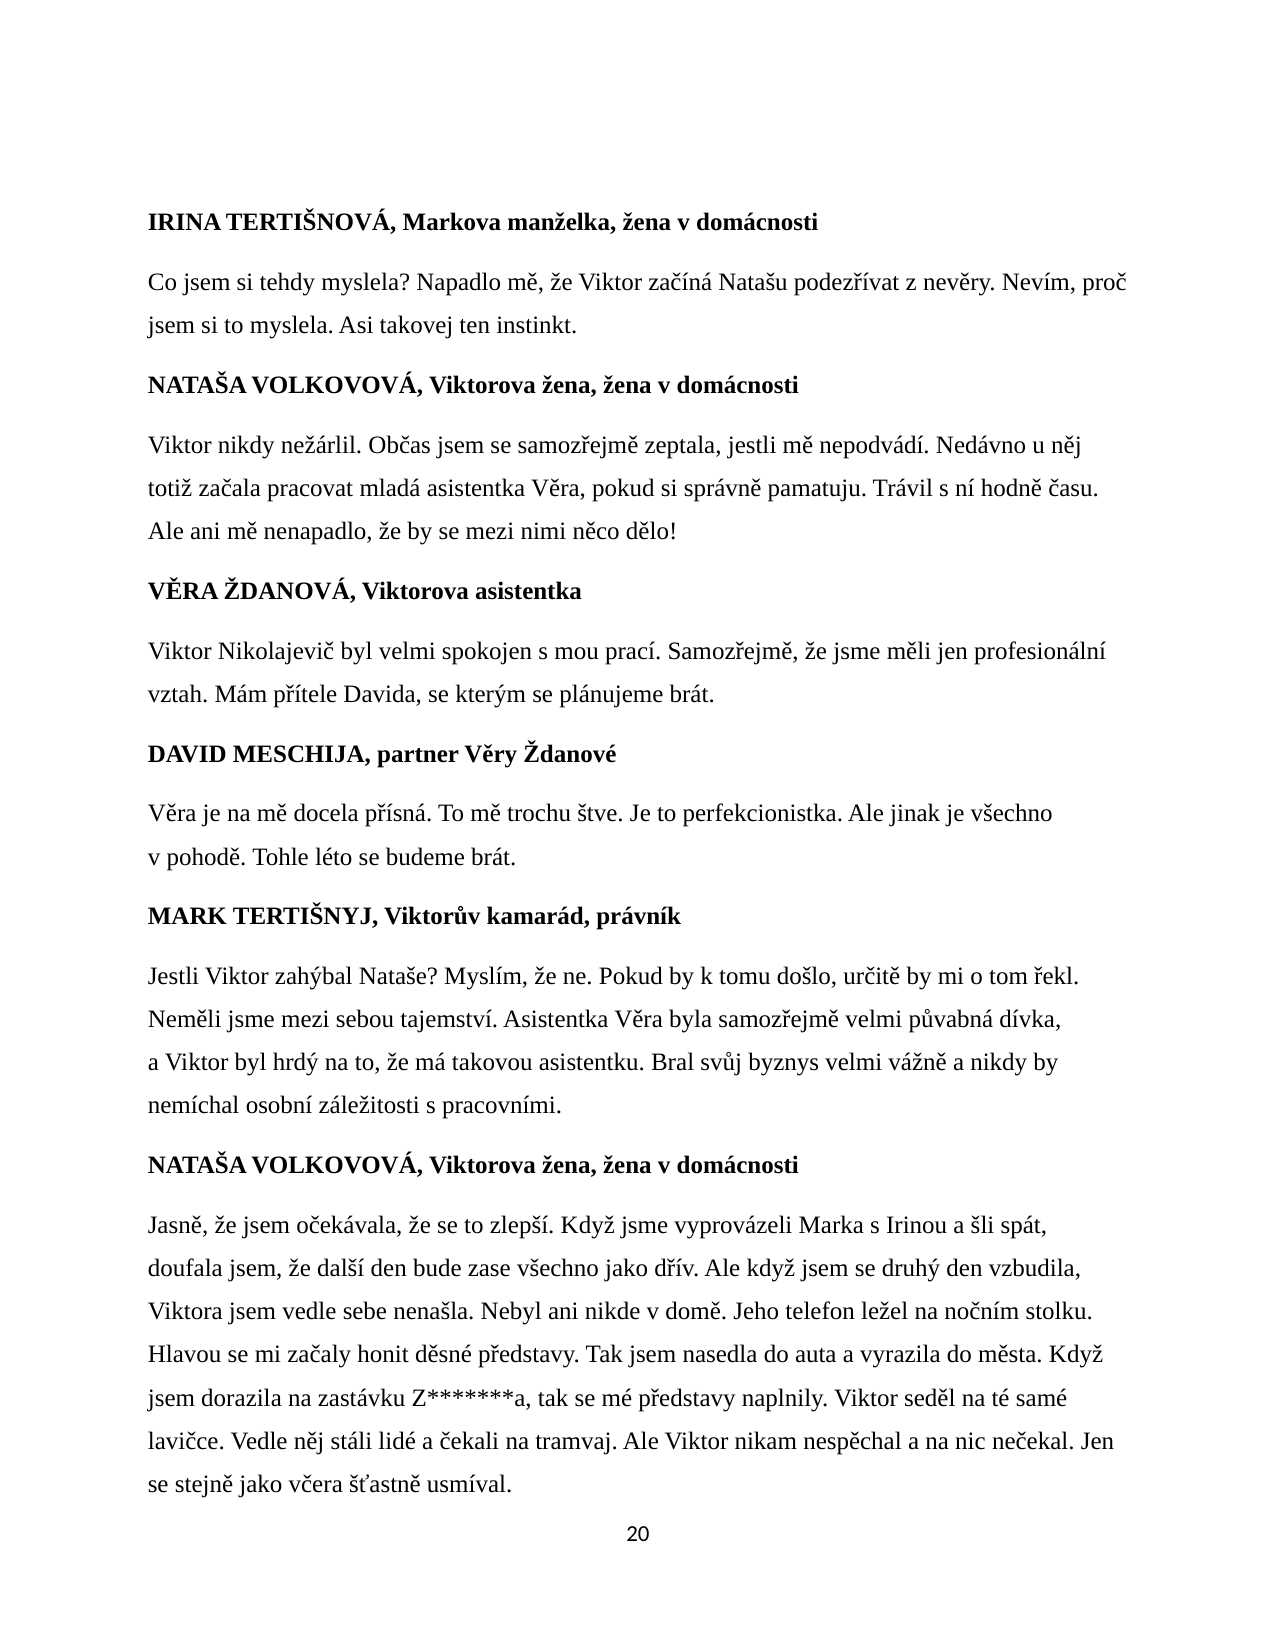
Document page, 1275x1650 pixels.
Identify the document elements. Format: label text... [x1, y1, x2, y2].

text Jestli Viktor zahýbal Nataše? Myslím, že ne. Pokud by k tomu došlo, určitě by mi o tom řekl. Neměli jsme mezi sebou tajemství. Asistentka Věra byla samozřejmě velmi půvabná dívka, a Viktor byl hrdý na to, že má takovou asistentku. Bral svůj byznys velmi vážně a nikdy by nemíchal osobní záležitosti s pracovními. [148, 961, 1127, 1119]
text IRINA TERTIŠNOVÁ, Markova manželka, žena v domácnosti [148, 207, 1127, 236]
text NATAŠA VOLKOVOVÁ, Viktorova žena, žena v domácnosti [148, 370, 1127, 399]
text Viktor Nikolajevič byl velmi spokojen s mou prací. Samozřejmě, že jsme měli jen profesionální vztah. Mám přítele Davida, se kterým se plánujeme brát. [148, 636, 1127, 708]
text MARK TERTIŠNYJ, Viktorův kamarád, právník [148, 901, 1127, 930]
text Viktor nikdy nežárlil. Občas jsem se samozřejmě zeptala, jestli mě nepodvádí. Nedávno u něj totiž začala pracovat mladá asistentka Věra, pokud si správně pamatuju. Trávil s ní hodně času. Ale ani mě nenapadlo, že by se mezi nimi něco dělo! [148, 430, 1127, 545]
text Co jsem si tehdy myslela? Napadlo mě, že Viktor začíná Natašu podezřívat z nevěry. Nevím, proč jsem si to myslela. Asi takovej ten instinkt. [148, 267, 1127, 339]
text NATAŠA VOLKOVOVÁ, Viktorova žena, žena v domácnosti [148, 1150, 1127, 1179]
text Jasně, že jsem očekávala, že se to zlepší. Když jsme vyprovázeli Marka s Irinou a šli spát, doufala jsem, že další den bude zase všechno jako dřív. Ale když jsem se druhý den vzbudila, Viktora jsem vedle sebe nenašla. Nebyl ani nikde v domě. Jeho telefon ležel na nočním stolku. Hlavou se mi začaly honit děsné představy. Tak jsem nasedla do auta a vyrazila do města. Když jsem dorazila na zastávku Z*******a, tak se mé představy naplnily. Viktor seděl na té samé lavičce. Vedle něj stáli lidé a čekali na tramvaj. Ale Viktor nikam nespěchal a na nic nečekal. Jen se stejně jako včera šťastně usmíval. [148, 1210, 1127, 1498]
text VĚRA ŽDANOVÁ, Viktorova asistentka [148, 576, 1127, 605]
text DAVID MESCHIJA, partner Věry Ždanové [148, 739, 1127, 767]
text Věra je na mě docela přísná. To mě trochu štve. Je to perfekcionistka. Ale jinak je všechno v pohodě. Tohle léto se budeme brát. [148, 798, 1127, 870]
